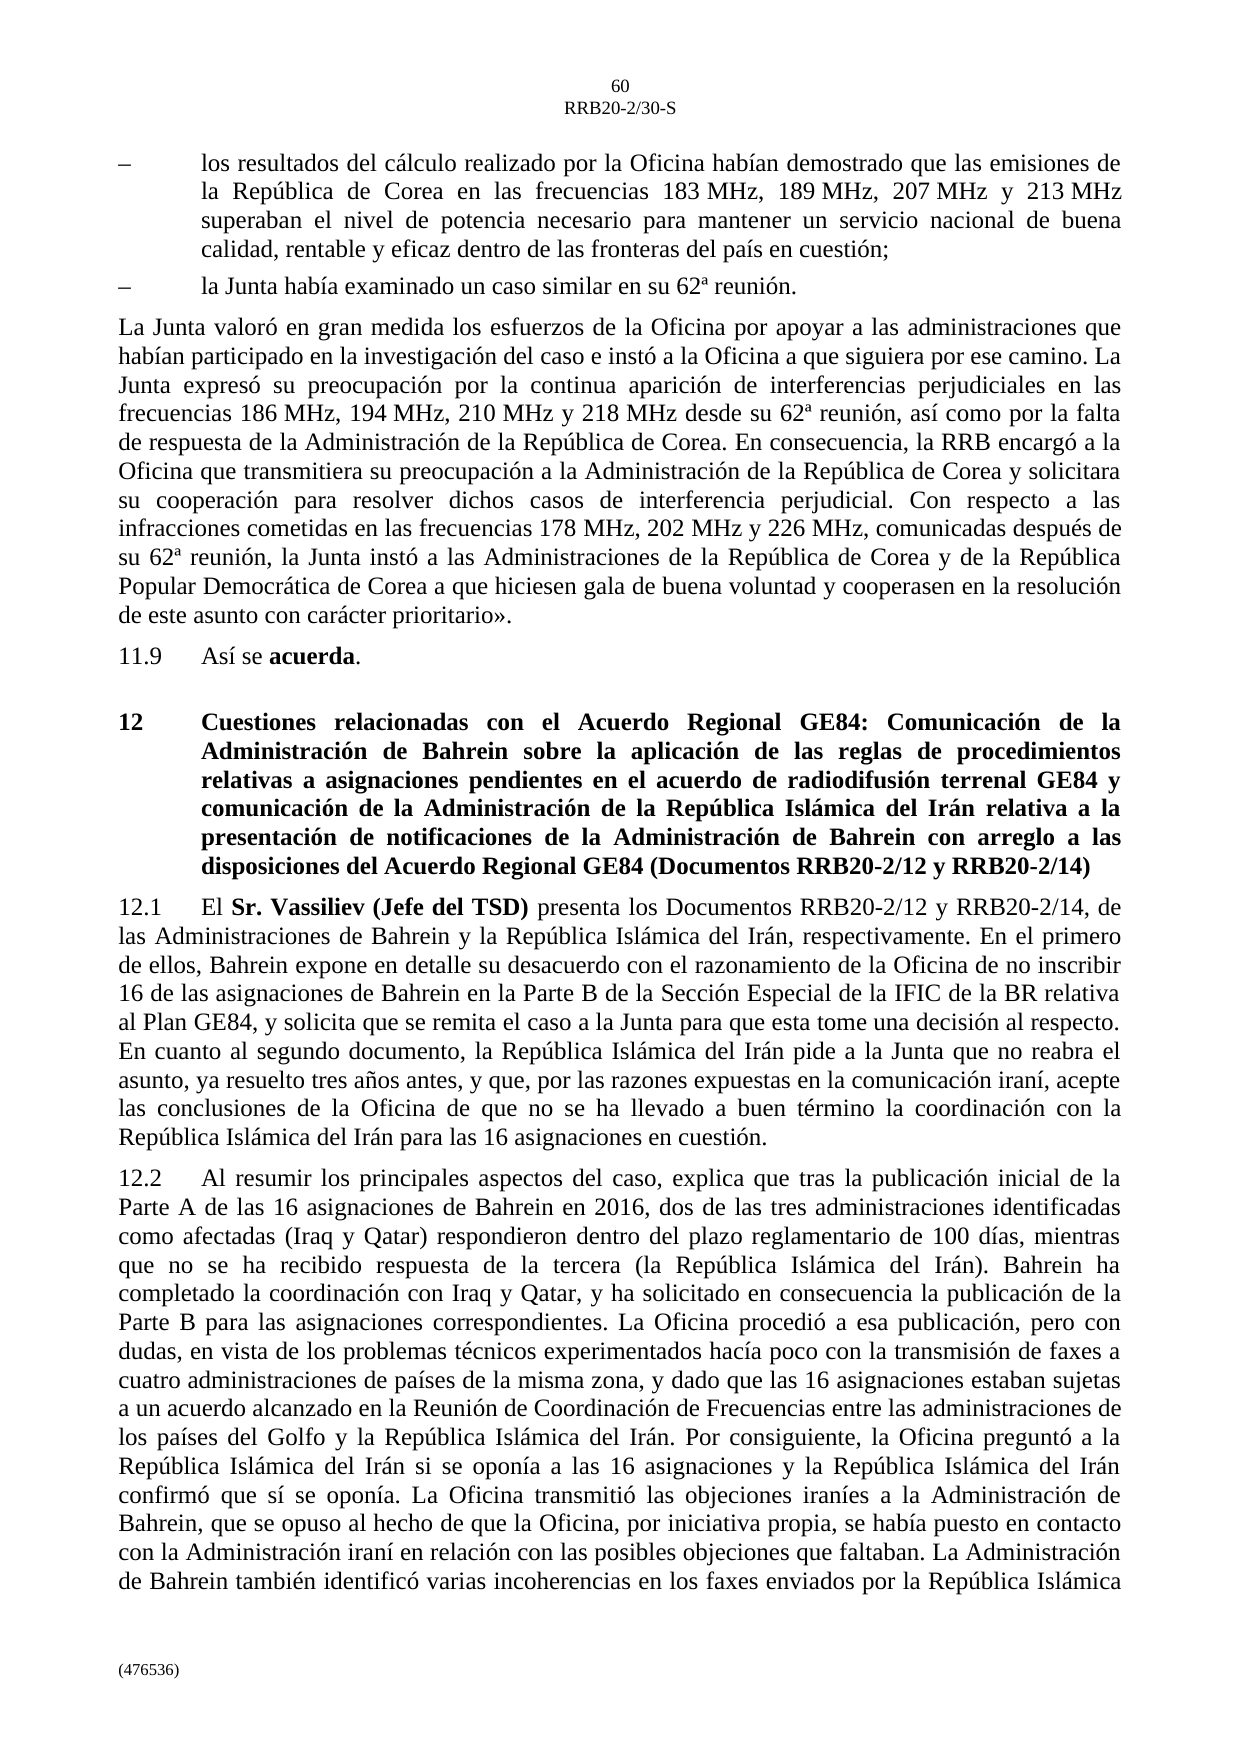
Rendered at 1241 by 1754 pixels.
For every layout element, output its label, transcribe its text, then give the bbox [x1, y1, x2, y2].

text – los resultados del cálculo realizado por la Oficina habían demostrado que las emisiones de la República de Corea en las frecuencias 183 MHz, 189 MHz, 207 MHz y 213 MHz superaban el nivel de potencia necesario para mantener un servicio nacional de buena calidad, rentable y eficaz dentro de las fronteras del país en cuestión; [118, 148, 1122, 263]
subtitle 12 Cuestiones relacionadas con el Acuerdo Regional GE84: Comunicación de la Administración de Bahrein sobre la aplicación de las reglas de procedimientos relativas a asignaciones pendientes en el acuerdo de radiodifusión terrenal GE84 y comunicación de la Administración de la República Islámica del Irán relativa a la presentación de notificaciones de la Administración de Bahrein con arreglo a las disposiciones del Acuerdo Regional GE84 (Documentos RRB20-2/12 y RRB20-2/14) [118, 707, 1122, 880]
text 12.1 El Sr. Vassiliev (Jefe del TSD) presenta los Documentos RRB20-2/12 y RRB20-2/14, de las Administraciones de Bahrein y la República Islámica del Irán, respectivamente. En el primero de ellos, Bahrein expone en detalle su desacuerdo con el razonamiento de la Oficina de no inscribir 16 de las asignaciones de Bahrein en la Parte B de la Sección Especial de la IFIC de la BR relativa al Plan GE84, y solicita que se remita el caso a la Junta para que esta tome una decisión al respecto. En cuanto al segundo documento, la República Islámica del Irán pide a la Junta que no reabra el asunto, ya resuelto tres años antes, y que, por las razones expuestas en la comunicación iraní, acepte las conclusiones de la Oficina de que no se ha llevado a buen término la coordinación con la República Islámica del Irán para las 16 asignaciones en cuestión. [118, 892, 1122, 1151]
text – la Junta había examinado un caso similar en su 62ª reunión. [118, 271, 1122, 300]
text La Junta valoró en gran medida los esfuerzos de la Oficina por apoyar a las administraciones que habían participado en la investigación del caso e instó a la Oficina a que siguiera por ese camino. La Junta expresó su preocupación por la continua aparición de interferencias perjudiciales en las frecuencias 186 MHz, 194 MHz, 210 MHz y 218 MHz desde su 62ª reunión, así como por la falta de respuesta de la Administración de la República de Corea. En consecuencia, la RRB encargó a la Oficina que transmitiera su preocupación a la Administración de la República de Corea y solicitara su cooperación para resolver dichos casos de interferencia perjudicial. Con respecto a las infracciones cometidas en las frecuencias 178 MHz, 202 MHz y 226 MHz, comunicadas después de su 62ª reunión, la Junta instó a las Administraciones de la República de Corea y de la República Popular Democrática de Corea a que hiciesen gala de buena voluntad y cooperasen en la resolución de este asunto con carácter prioritario». [118, 312, 1122, 628]
text 11.9 Así se acuerda. [118, 641, 1122, 670]
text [118, 1163, 1122, 1595]
